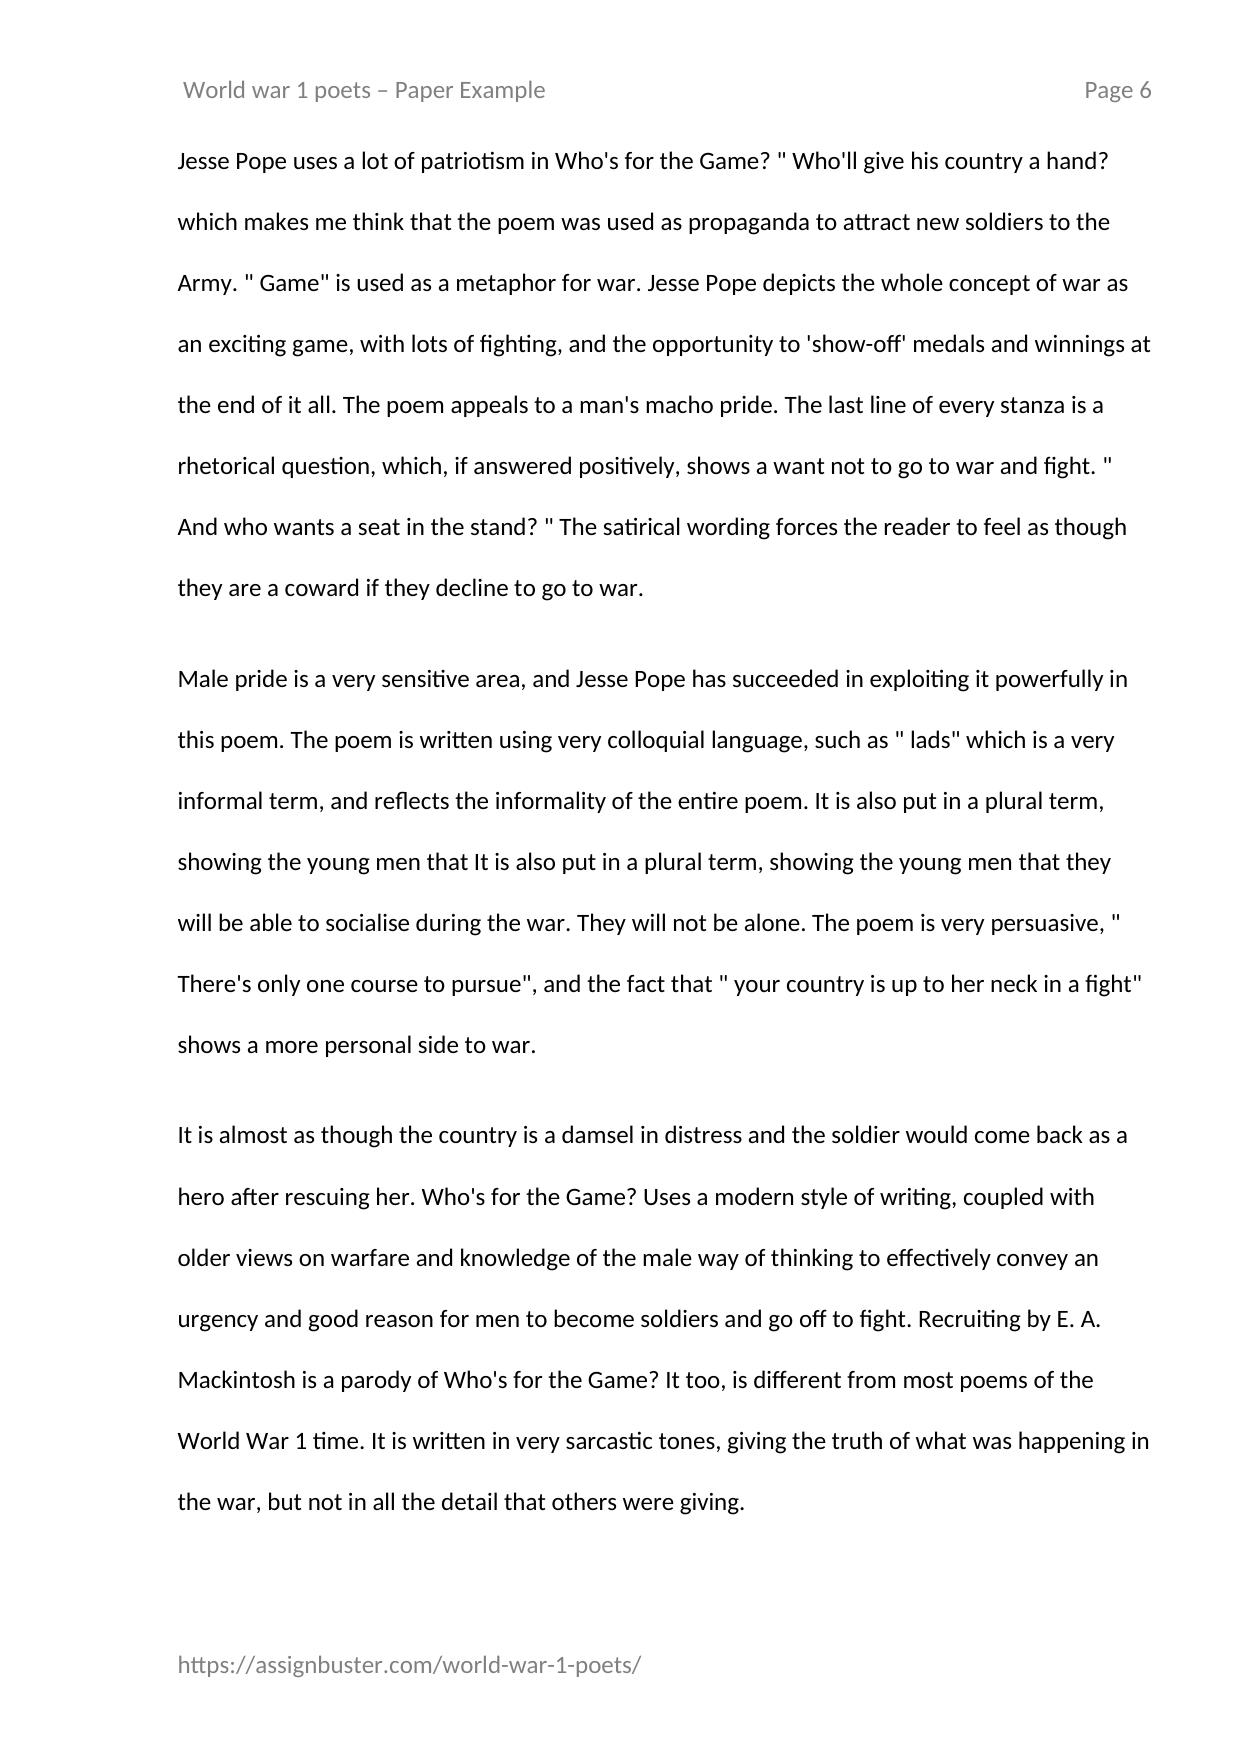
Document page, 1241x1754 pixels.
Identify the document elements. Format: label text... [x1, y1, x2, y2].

text Jesse Pope uses a lot of patriotism in Who's for the Game? " Who'll give his country a hand? which makes me think that the poem was used as propaganda to attract new soldiers to the Army. " Game" is used as a metaphor for war. Jesse Pope depicts the whole concept of war as an exciting game, with lots of fighting, and the opportunity to 'show-off' medals and winnings at the end of it all. The poem appeals to a man's macho pride. The last line of every stanza is a rhetorical question, which, if answered positively, shows a want not to go to war and fight. " And who wants a seat in the stand? " The satirical wording forces the reader to feel as though they are a coward if they decline to go to war. [177, 145, 1152, 603]
text Male pride is a very sensitive area, and Jesse Pope has succeeded in exploiting it powerfully in this poem. The poem is written using very colloquial language, such as " lads" which is a very informal term, and reflects the informality of the entire poem. It is also put in a plural term, showing the young men that It is also put in a plural term, showing the young men that they will be able to socialise during the war. They will not be alone. The poem is very persuasive, " There's only one course to pursue", and the fact that " your country is up to her neck in a fight" shows a more personal side to war. [177, 663, 1152, 1059]
text It is almost as though the country is a damsel in distress and the soldier would come back as a hero after rescuing her. Who's for the Game? Uses a modern style of writing, coupled with older views on warfare and knowledge of the male way of thinking to effectively convey an urgency and good reason for men to become soldiers and go off to fight. Recruiting by E. A. Mackintosh is a parody of Who's for the Game? It too, is different from most poems of the World War 1 time. It is written in very sarcastic tones, giving the truth of what was happening in the war, but not in all the detail that others were giving. [177, 1119, 1152, 1516]
